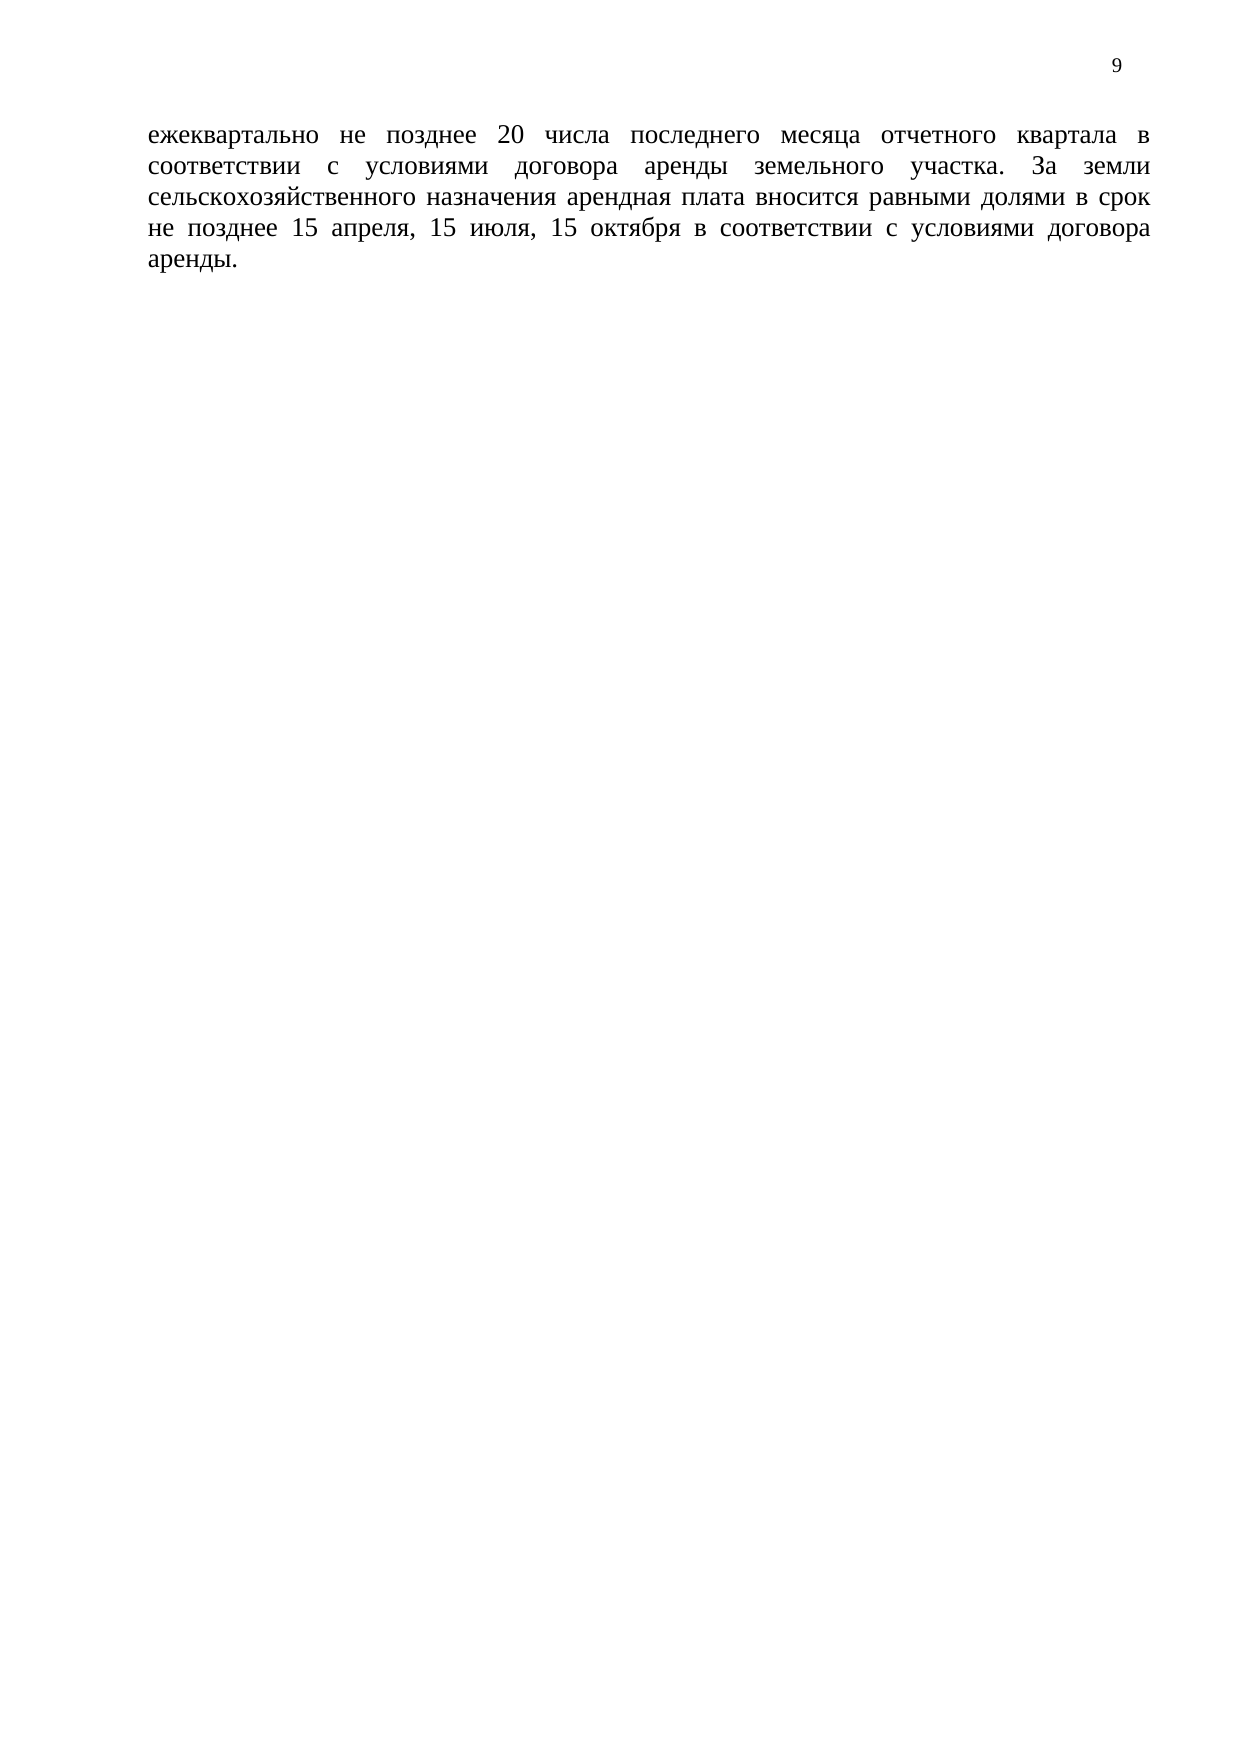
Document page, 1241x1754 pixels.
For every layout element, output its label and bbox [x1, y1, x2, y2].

text [148, 118, 1152, 273]
